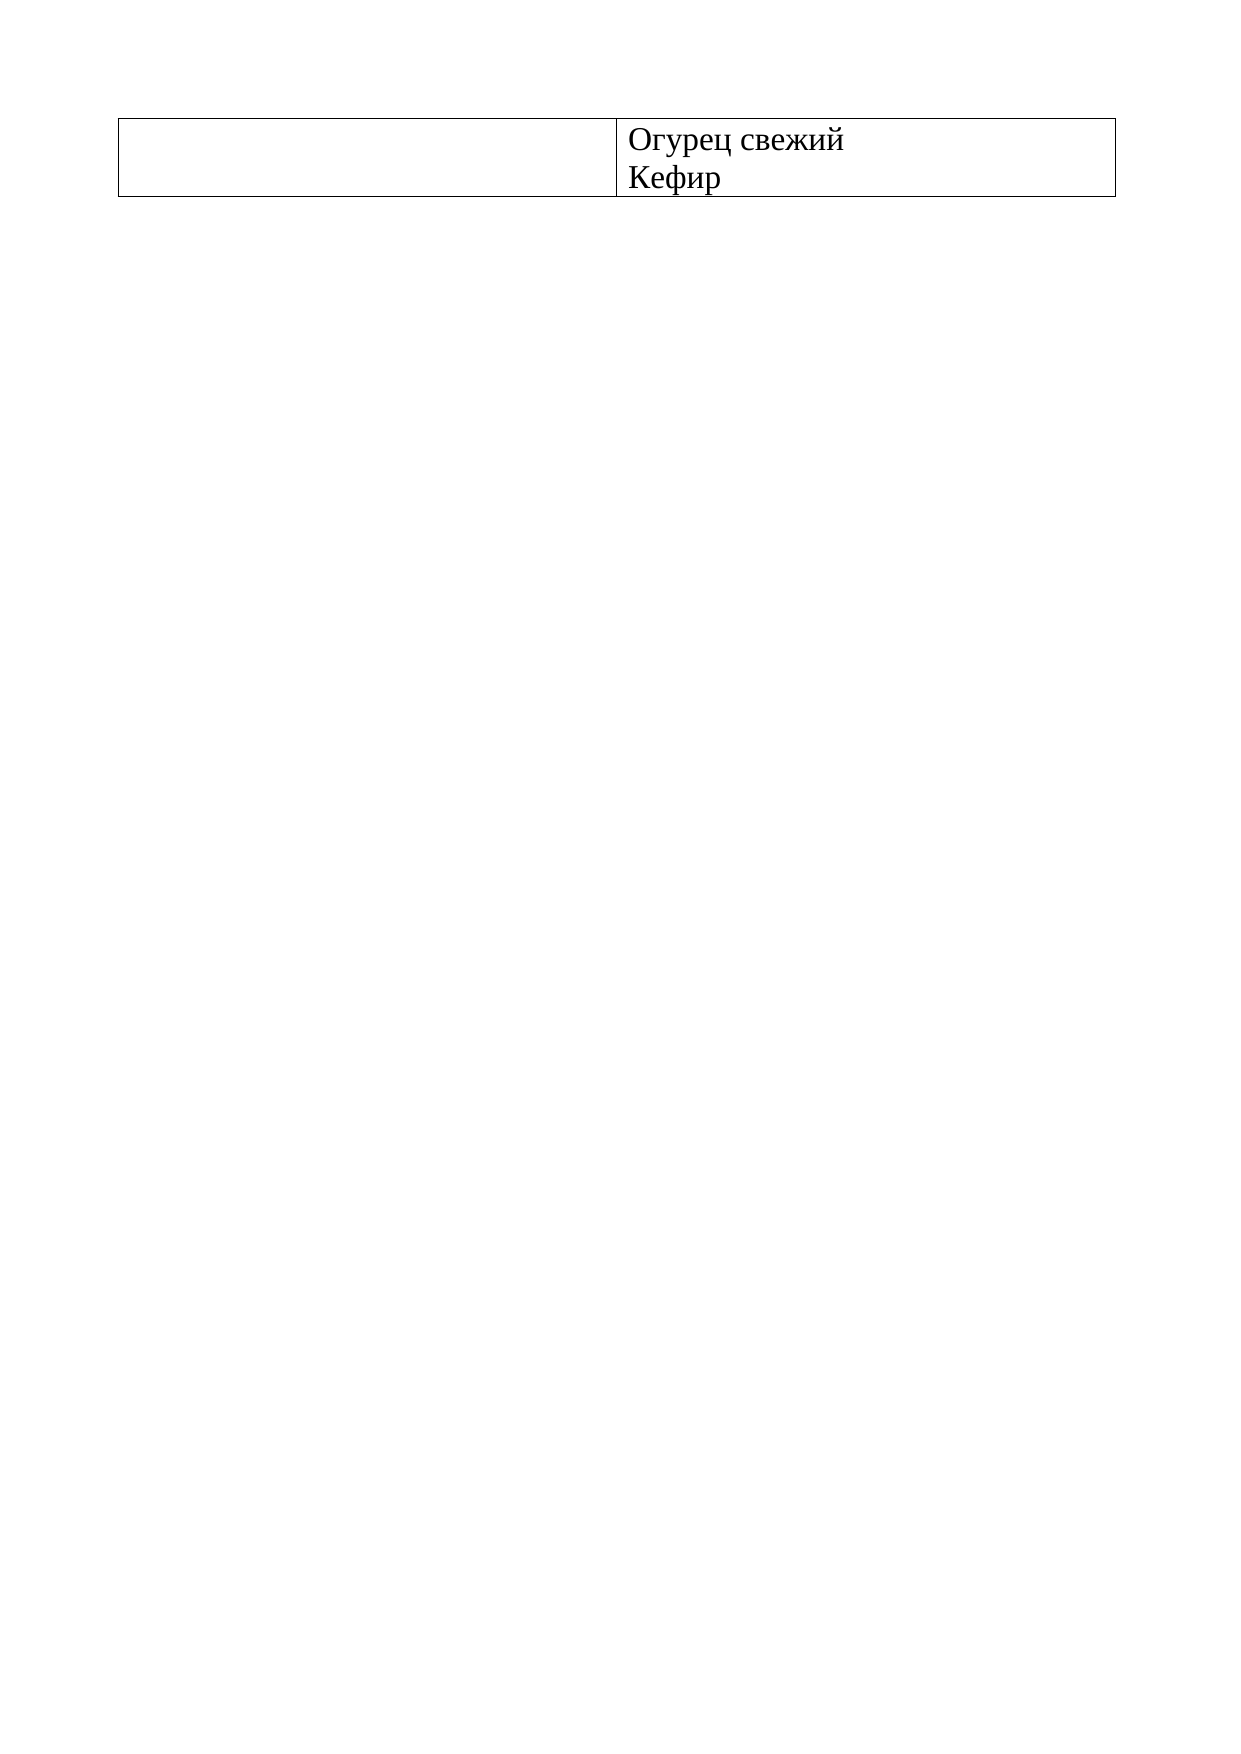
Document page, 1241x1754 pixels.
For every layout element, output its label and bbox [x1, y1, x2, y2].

table_cell [617, 119, 1115, 196]
table_cell [119, 119, 616, 196]
